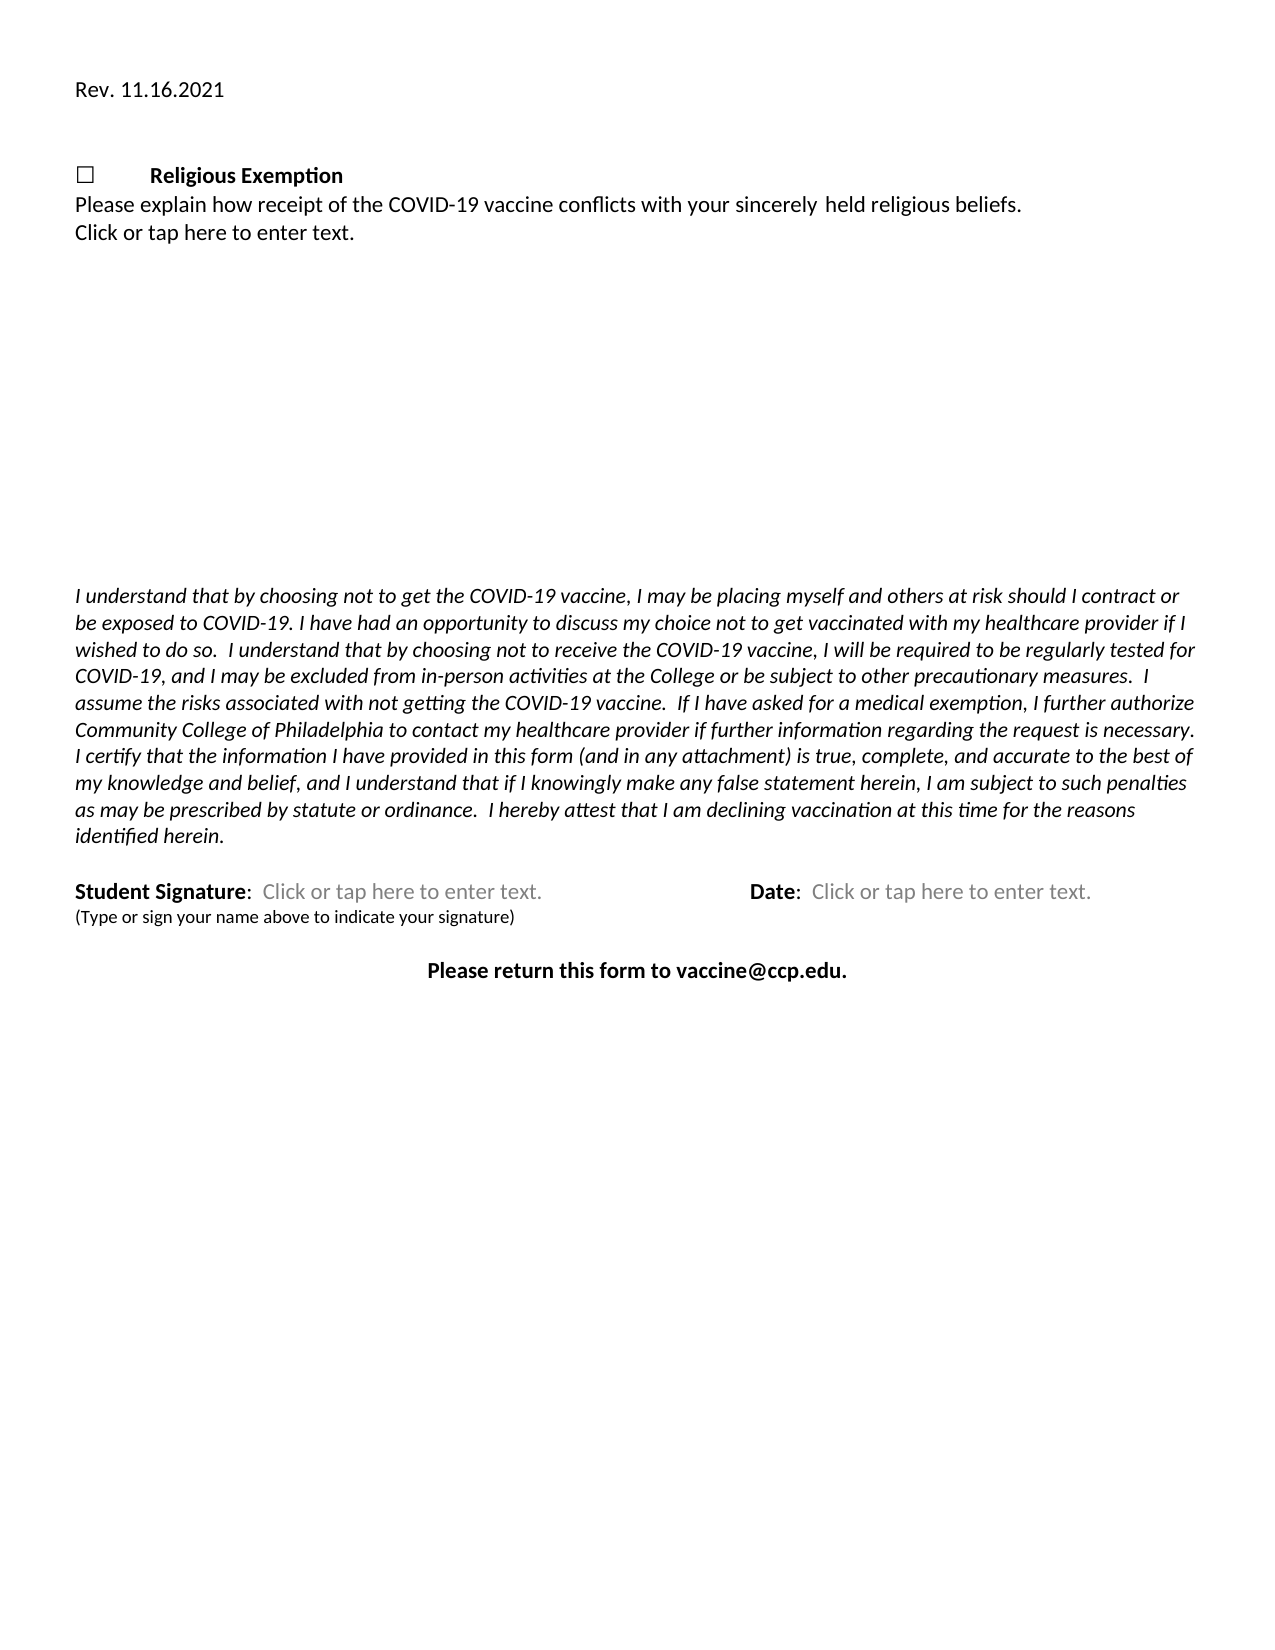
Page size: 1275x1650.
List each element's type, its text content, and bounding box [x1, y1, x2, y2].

text Student Signature: Date: [75, 877, 1200, 905]
text I understand that by choosing not to get the COVID-19 vaccine, I may be placing myself and others at risk should I contract or be exposed to COVID-19. I have had an opportunity to discuss my choice not to get vaccinated with my healthcare provider if I wished to do so. I understand that by choosing not to receive the COVID-19 vaccine, I will be required to be regularly tested for COVID-19, and I may be excluded from in-person activities at the College or be subject to other precautionary measures. I assume the risks associated with not getting the COVID-19 vaccine. If I have asked for a medical exemption, I further authorize Community College of Philadelphia to contact my healthcare provider if further information regarding the request is necessary. I certify that the information I have provided in this form (and in any attachment) is true, complete, and accurate to the best of my knowledge and belief, and I understand that if I knowingly make any false statement herein, I am subject to such penalties as may be prescribed by statute or ordinance. I hereby attest that I am declining vaccination at this time for the reasons identified herein. [75, 583, 1200, 849]
text (Type or sign your name above to indicate your signature) [75, 905, 1200, 928]
text Religious Exemption [75, 159, 1200, 190]
text Please explain how receipt of the COVID-19 vaccine conflicts with your sincerely held religious beliefs. [75, 190, 1200, 218]
text Please return this form to vaccine@ccp.edu. [75, 956, 1200, 984]
